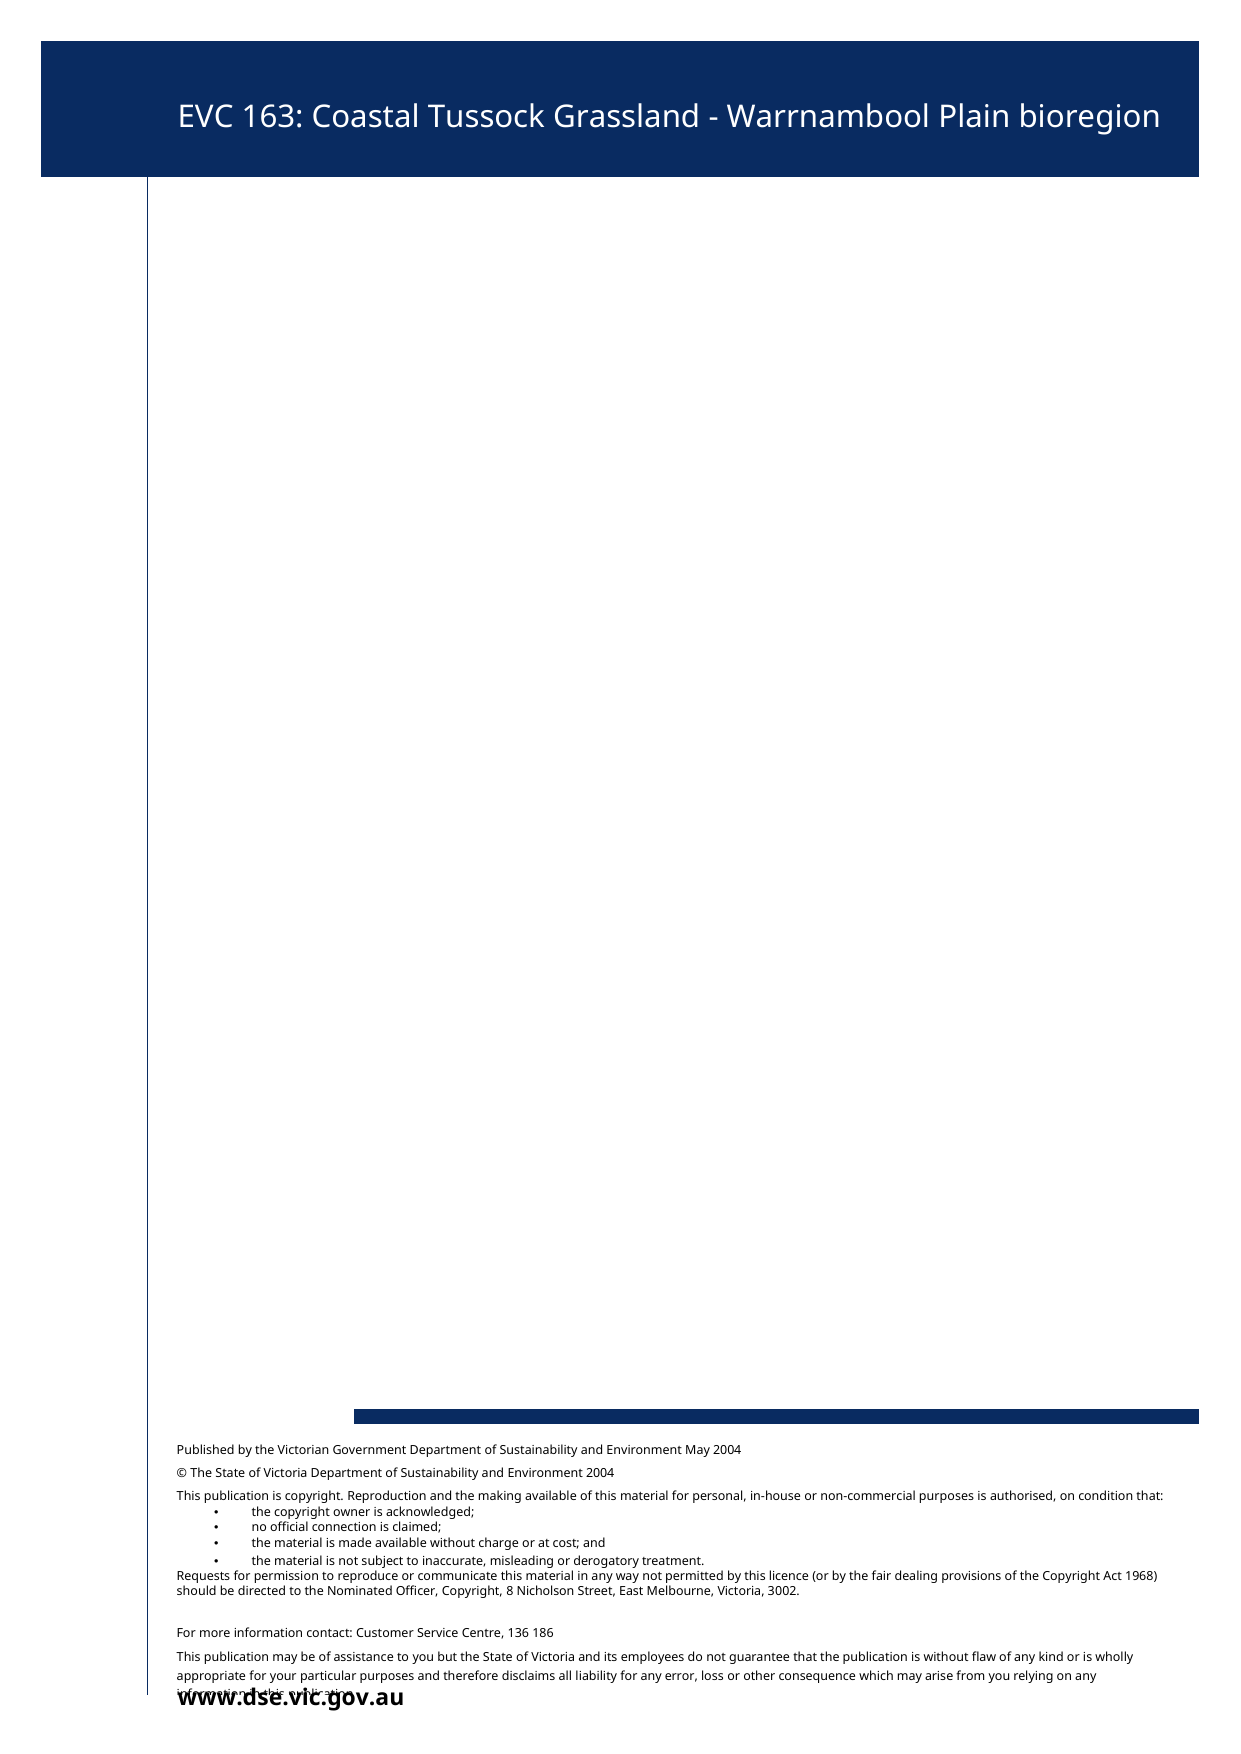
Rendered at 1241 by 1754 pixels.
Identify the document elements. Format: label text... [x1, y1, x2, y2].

text www.dse.vic.gov.au [177, 1681, 1211, 1712]
